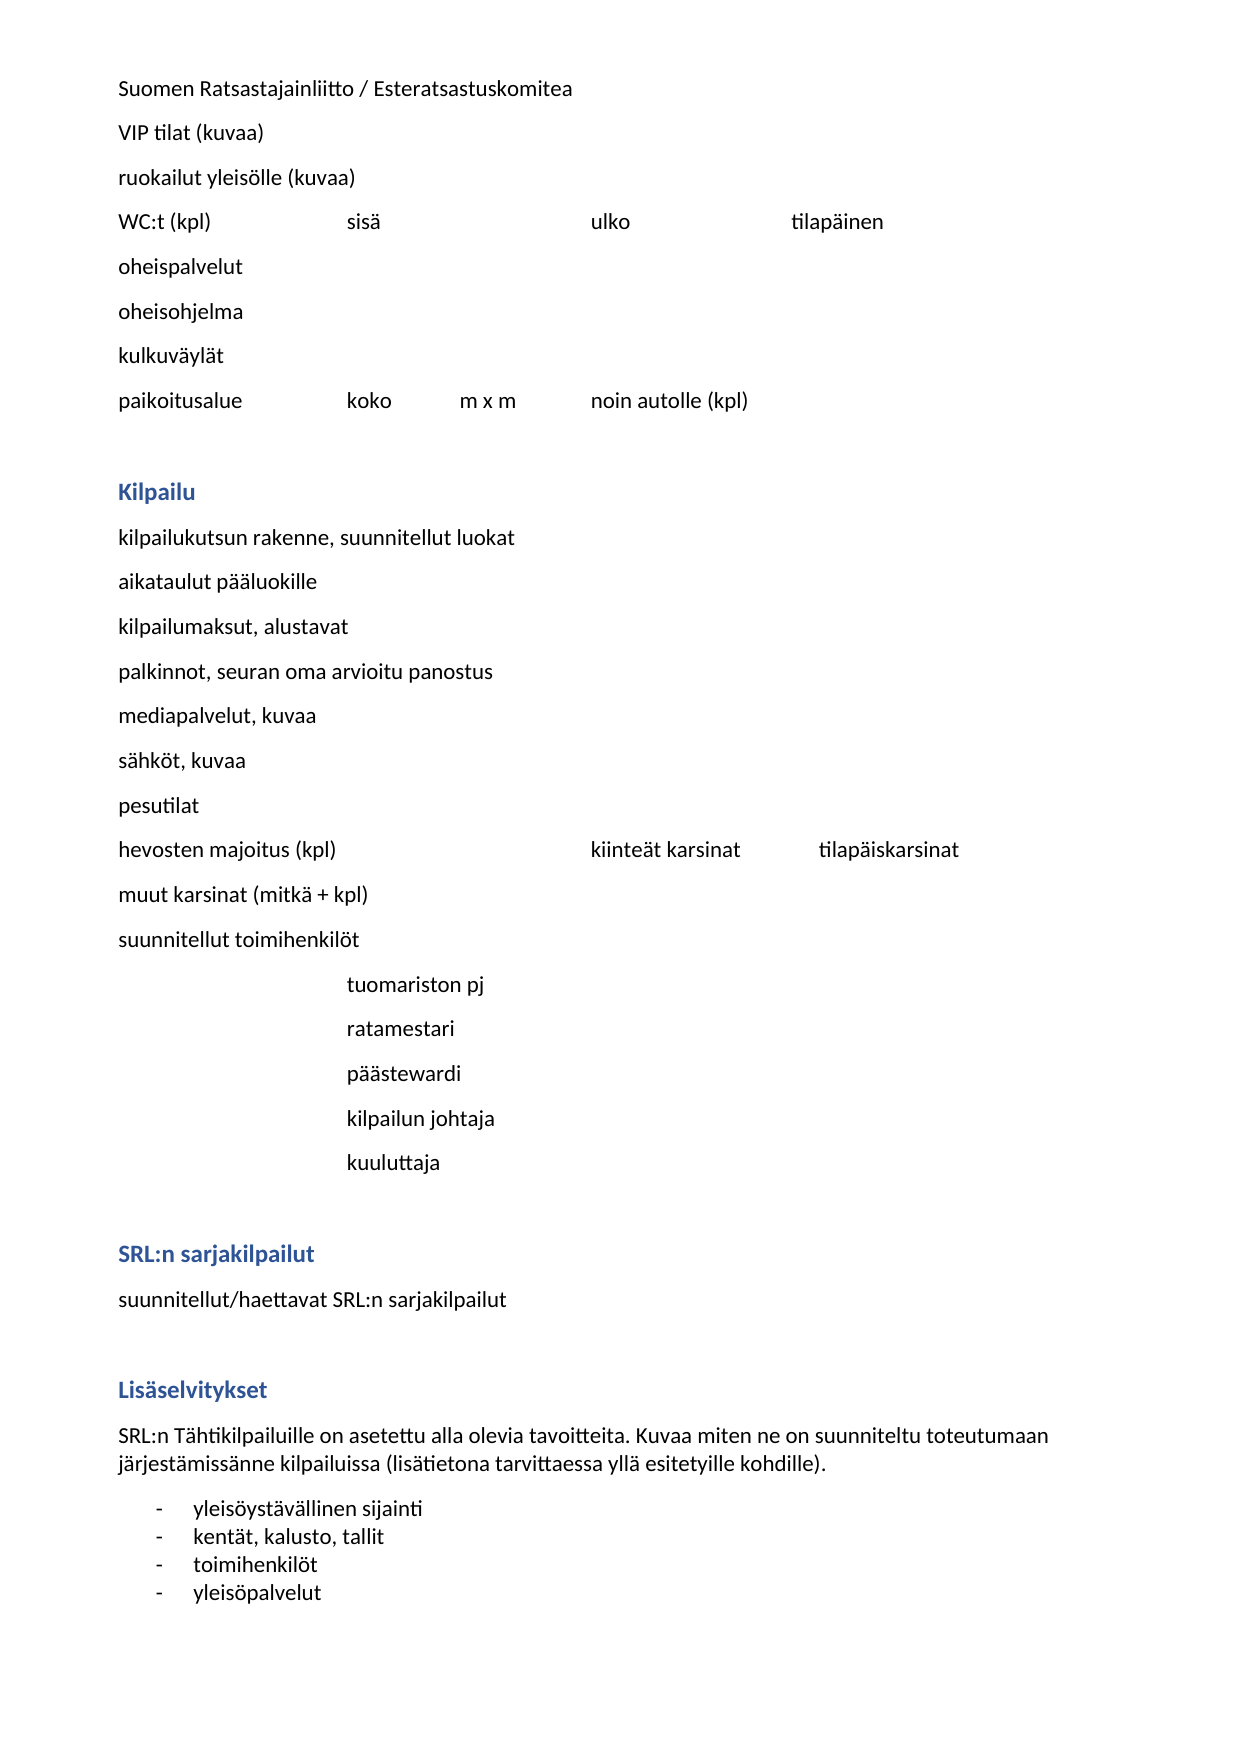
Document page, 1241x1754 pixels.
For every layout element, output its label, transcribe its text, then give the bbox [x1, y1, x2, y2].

list kentät, kalusto, tallit [156, 1522, 1122, 1550]
text mediapalvelut, kuvaa [118, 702, 1122, 729]
text kulkuväylät [118, 342, 1122, 369]
text VIP tilat (kuvaa) [118, 118, 1122, 146]
text kilpailun johtaja [118, 1104, 1122, 1132]
text ruokailut yleisölle (kuvaa) [118, 163, 1122, 191]
text tuomariston pj [118, 970, 1122, 998]
text ratamestari [118, 1014, 1122, 1042]
text oheisohjelma [118, 297, 1122, 325]
list toimihenkilöt [156, 1550, 1122, 1578]
text kilpailukutsun rakenne, suunnitellut luokat [118, 523, 1122, 551]
text aikataulut pääluokille [118, 567, 1122, 596]
text muut karsinat (mitkä + kpl) [118, 880, 1122, 908]
text sähköt, kuvaa [118, 746, 1122, 774]
text paikoitusalue koko m x m noin autolle (kpl) [118, 386, 1122, 414]
text päästewardi [118, 1059, 1122, 1087]
text SRL:n Tähtikilpailuille on asetettu alla olevia tavoitteita. Kuvaa miten ne on suunniteltu toteutumaan järjestämissänne kilpailuissa (lisätietona tarvittaessa yllä esitetyille kohdille). [118, 1422, 1122, 1478]
text SRL:n sarjakilpailut [118, 1238, 1122, 1268]
text hevosten majoitus (kpl) kiinteät karsinat tilapäiskarsinat [118, 836, 1122, 864]
text suunnitellut/haettavat SRL:n sarjakilpailut [118, 1285, 1122, 1313]
text Kilpailu [118, 476, 1122, 506]
text kilpailumaksut, alustavat [118, 612, 1122, 640]
text oheispalvelut [118, 252, 1122, 280]
text kuuluttaja [118, 1148, 1122, 1176]
text pesutilat [118, 791, 1122, 819]
list yleisöpalvelut [156, 1578, 1122, 1606]
text suunnitellut toimihenkilöt [118, 925, 1122, 953]
list yleisöystävällinen sijainti [156, 1494, 1122, 1522]
text palkinnot, seuran oma arvioitu panostus [118, 657, 1122, 685]
text Lisäselvitykset [118, 1374, 1122, 1405]
text WC:t (kpl) sisä ulko tilapäinen [118, 207, 1122, 236]
